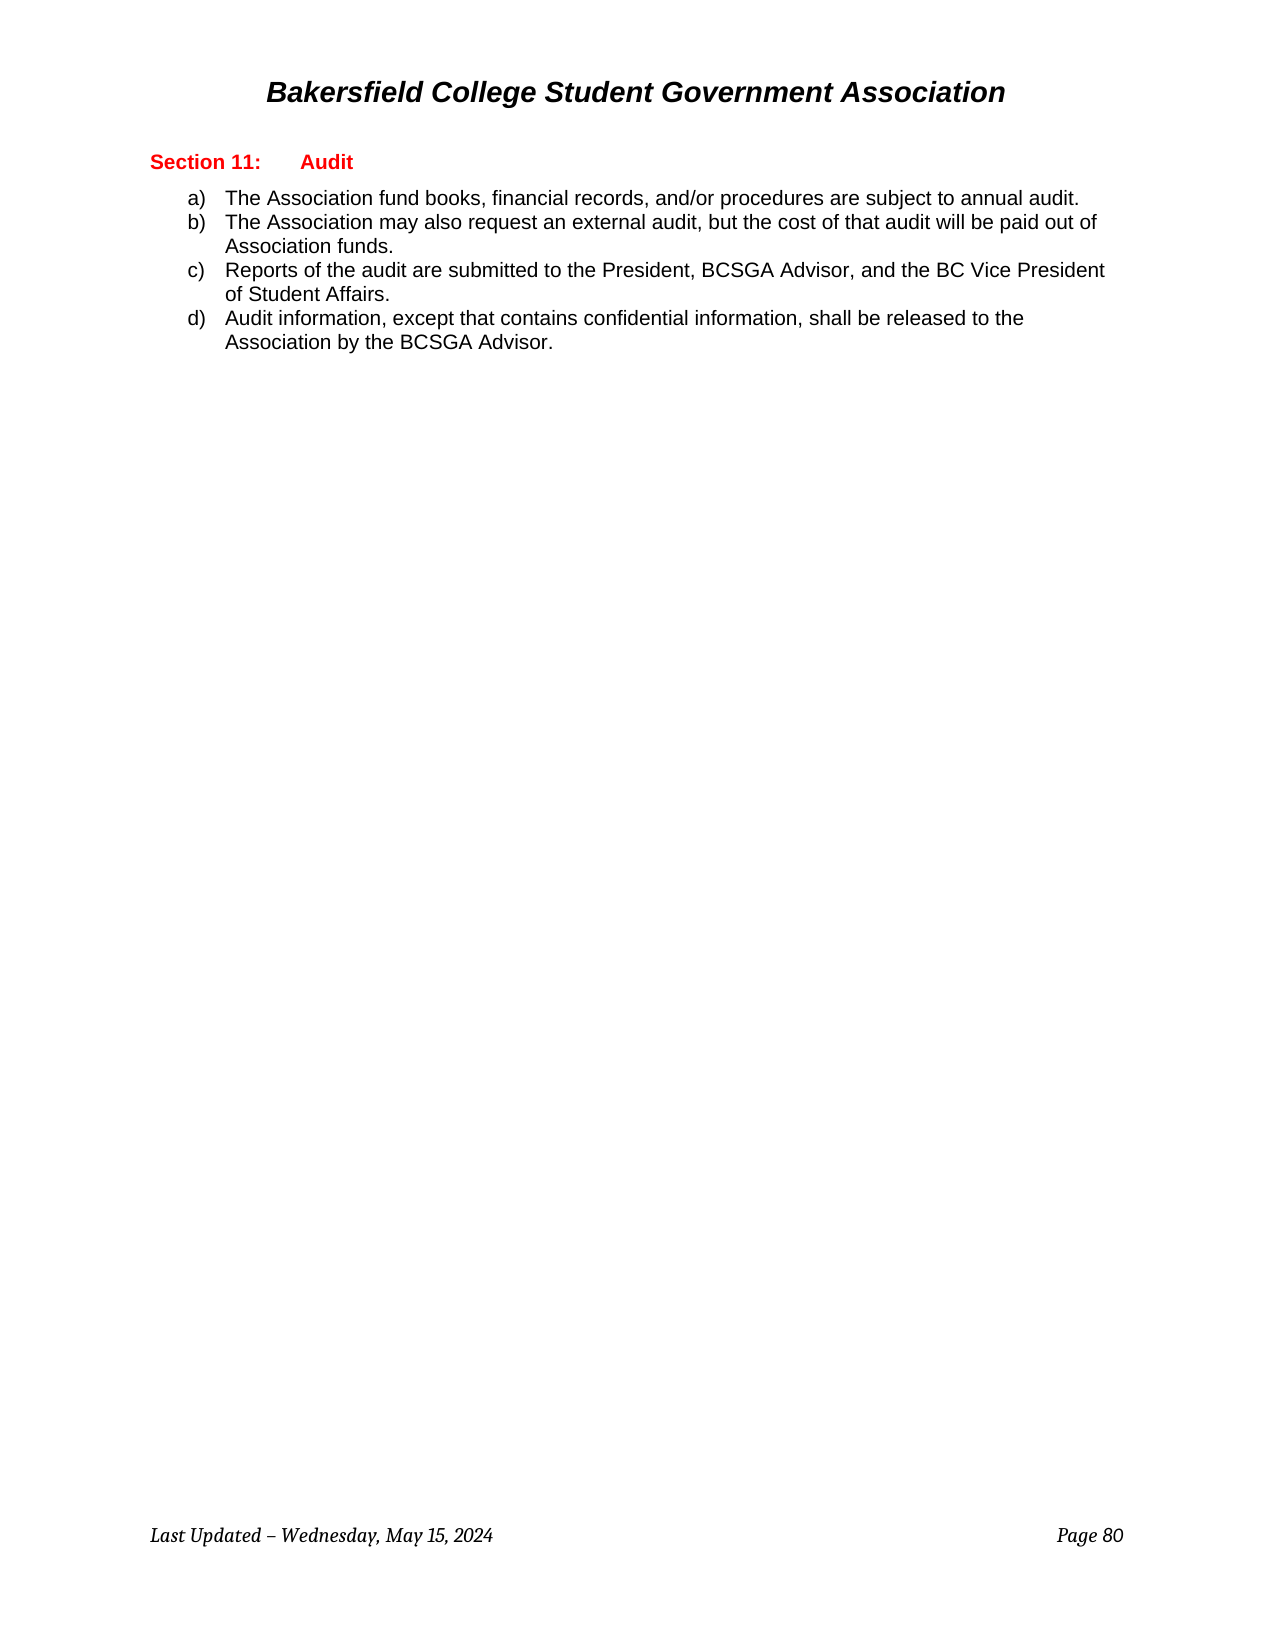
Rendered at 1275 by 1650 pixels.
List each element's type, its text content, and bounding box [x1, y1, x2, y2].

list Reports of the audit are submitted to the President, BCSGA Advisor, and the BC Vice President of Student Affairs. [187, 258, 1125, 306]
list The Association may also request an external audit, but the cost of that audit will be paid out of Association funds. [187, 210, 1125, 258]
subtitle Audit [150, 150, 1125, 174]
list Audit information, except that contains confidential information, shall be released to the Association by the BCSGA Advisor. [187, 306, 1125, 354]
list The Association fund books, financial records, and/or procedures are subject to annual audit. [187, 186, 1125, 210]
